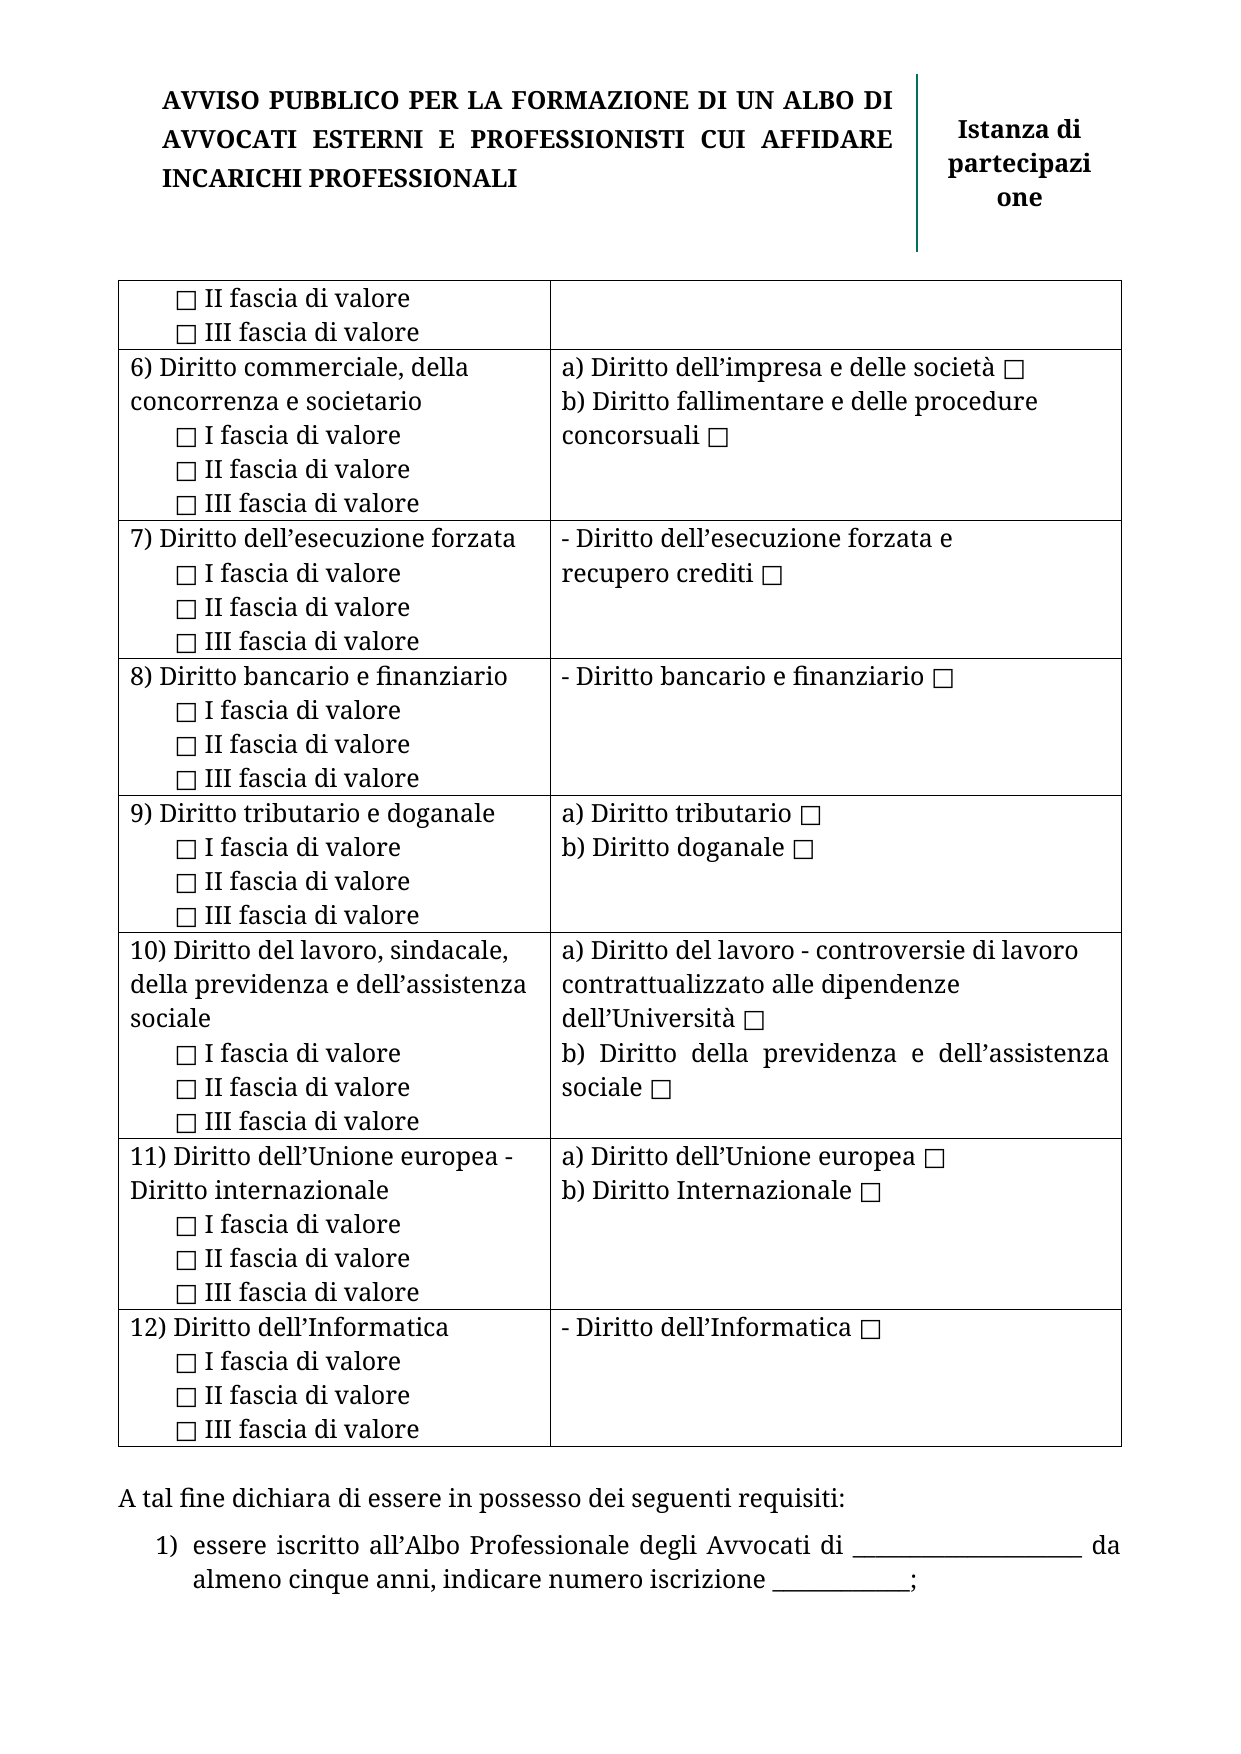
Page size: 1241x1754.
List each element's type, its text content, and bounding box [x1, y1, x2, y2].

table_cell 12) Diritto dell’Informatica □ I fascia di valore □ II fascia di valore □ III fascia di valore [119, 1310, 550, 1446]
table_cell 10) Diritto del lavoro, sindacale, della previdenza e dell’assistenza sociale □ I fascia di valore □ II fascia di valore □ III fascia di valore [119, 933, 550, 1137]
table_cell - Diritto dell’Informatica □ [551, 1310, 1121, 1446]
table_cell a) Diritto del lavoro - controversie di lavoro contrattualizzato alle dipendenze dell’Università □ b) Diritto della previdenza e dell’assistenza sociale □ [551, 933, 1121, 1137]
table_cell 7) Diritto dell’esecuzione forzata □ I fascia di valore □ II fascia di valore □ III fascia di valore [119, 521, 550, 657]
table_cell a) Diritto tributario □ b) Diritto doganale □ [551, 796, 1121, 932]
list essere iscritto all’Albo Professionale degli Avvocati di ____________________ da almeno cinque anni, indicare numero iscrizione ____________; [155, 1528, 1122, 1596]
table_cell a) Diritto dell’Unione europea □ b) Diritto Internazionale □ [551, 1139, 1121, 1309]
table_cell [551, 281, 1121, 349]
table_cell 8) Diritto bancario e finanziario □ I fascia di valore □ II fascia di valore □ III fascia di valore [119, 659, 550, 795]
table_cell 11) Diritto dell’Unione europea - Diritto internazionale □ I fascia di valore □ II fascia di valore □ III fascia di valore [119, 1139, 550, 1309]
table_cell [119, 281, 550, 349]
table_cell - Diritto bancario e finanziario □ [551, 659, 1121, 795]
text A tal fine dichiara di essere in possesso dei seguenti requisiti: [118, 1481, 1122, 1515]
table_cell a) Diritto dell’impresa e delle società □ b) Diritto fallimentare e delle procedure concorsuali □ [551, 350, 1121, 520]
table_cell 9) Diritto tributario e doganale □ I fascia di valore □ II fascia di valore □ III fascia di valore [119, 796, 550, 932]
table_cell - Diritto dell’esecuzione forzata e recupero crediti □ [551, 521, 1121, 657]
table_cell 6) Diritto commerciale, della concorrenza e societario □ I fascia di valore □ II fascia di valore □ III fascia di valore [119, 350, 550, 520]
